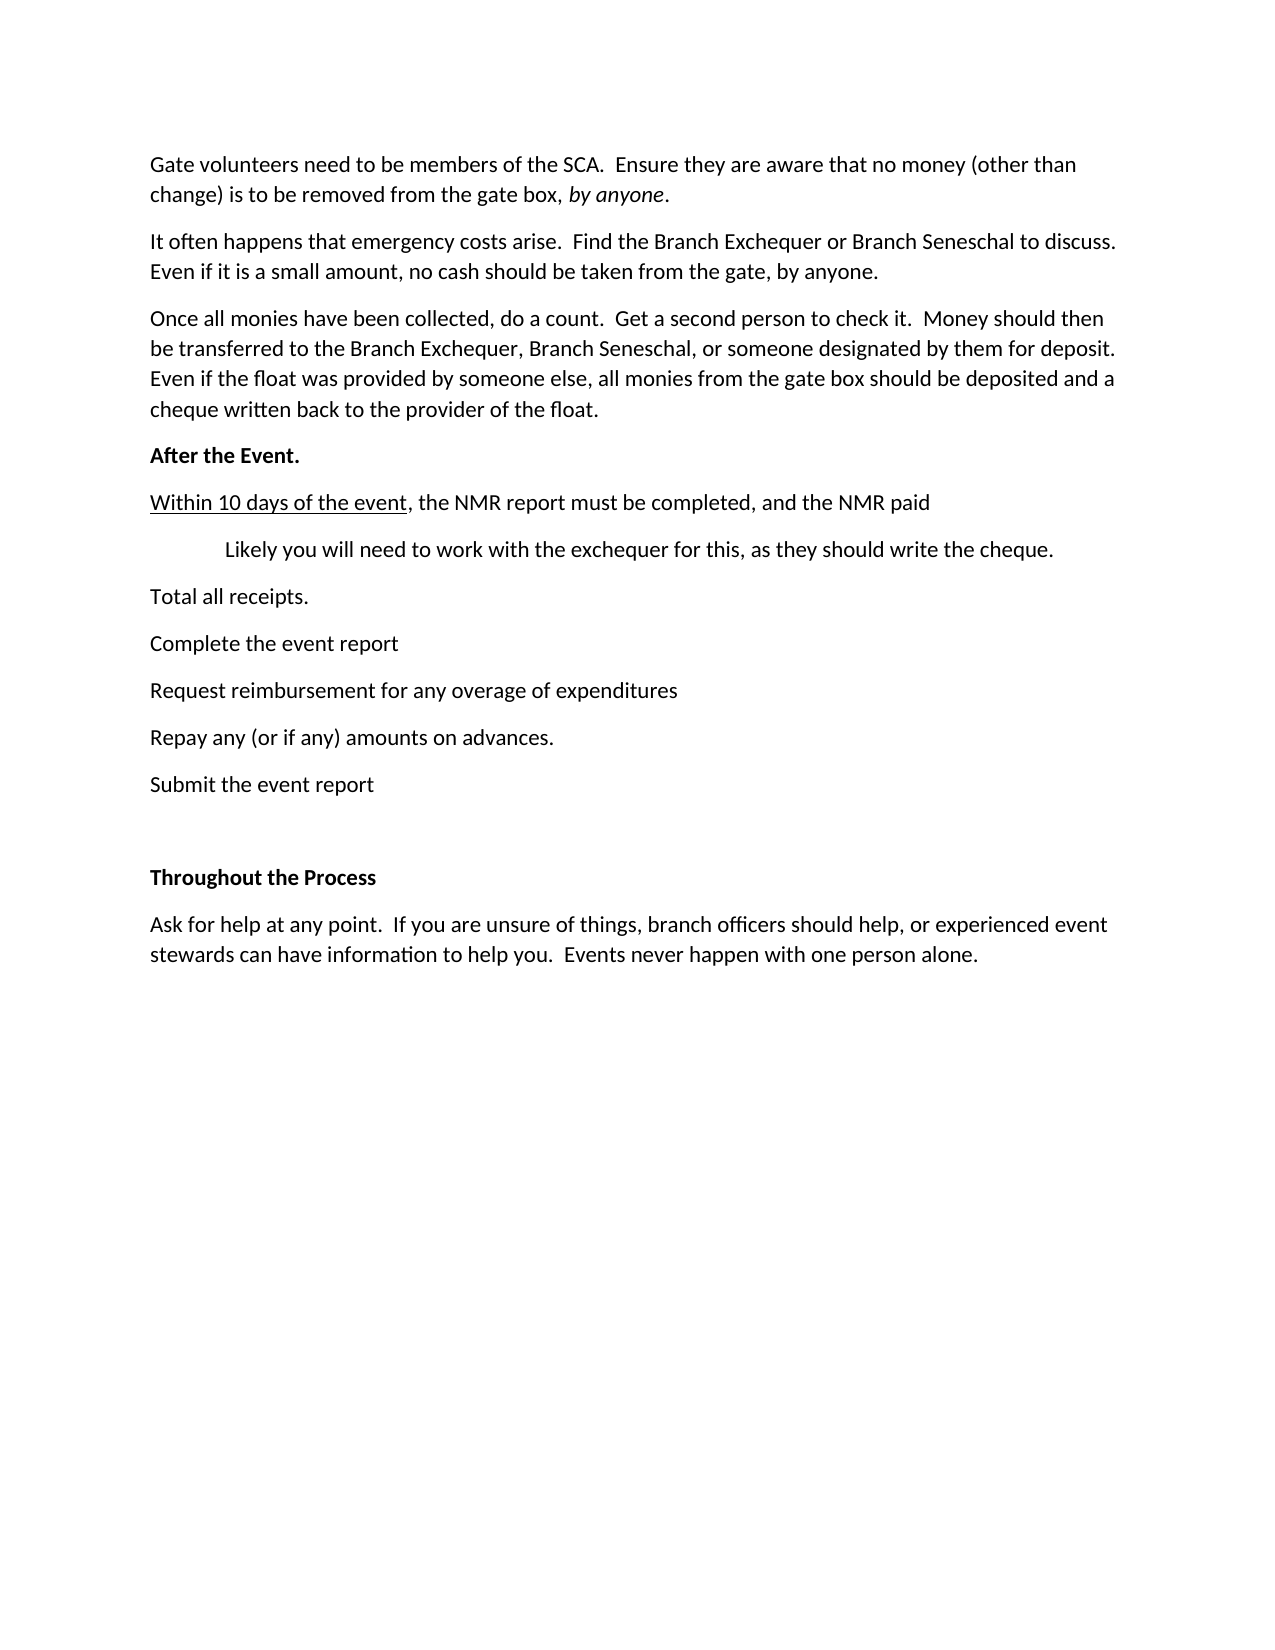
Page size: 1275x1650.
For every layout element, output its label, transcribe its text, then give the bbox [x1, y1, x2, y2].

text Likely you will need to work with the exchequer for this, as they should write the cheque. [150, 535, 1125, 563]
text Throughout the Process [150, 863, 1125, 892]
text Ask for help at any point. If you are unsure of things, branch officers should help, or experienced event stewards can have information to help you. Events never happen with one person alone. [150, 910, 1125, 969]
text Request reimbursement for any overage of expenditures [150, 676, 1125, 704]
text Once all monies have been collected, do a count. Get a second person to check it. Money should then be transferred to the Branch Exchequer, Branch Seneschal, or someone designated by them for deposit. Even if the float was provided by someone else, all monies from the gate box should be deposited and a cheque written back to the provider of the float. [150, 304, 1125, 423]
text Repay any (or if any) amounts on advances. [150, 723, 1125, 751]
text Within 10 days of the event, the NMR report must be completed, and the NMR paid [150, 488, 1125, 517]
text Total all receipts. [150, 582, 1125, 610]
text Complete the event report [150, 629, 1125, 657]
text After the Event. [150, 442, 1125, 470]
text Gate volunteers need to be members of the SCA. Ensure they are aware that no money (other than change) is to be removed from the gate box, by anyone. [150, 150, 1125, 208]
text Submit the event report [150, 770, 1125, 798]
text It often happens that emergency costs arise. Find the Branch Exchequer or Branch Seneschal to discuss. Even if it is a small amount, no cash should be taken from the gate, by anyone. [150, 227, 1125, 285]
